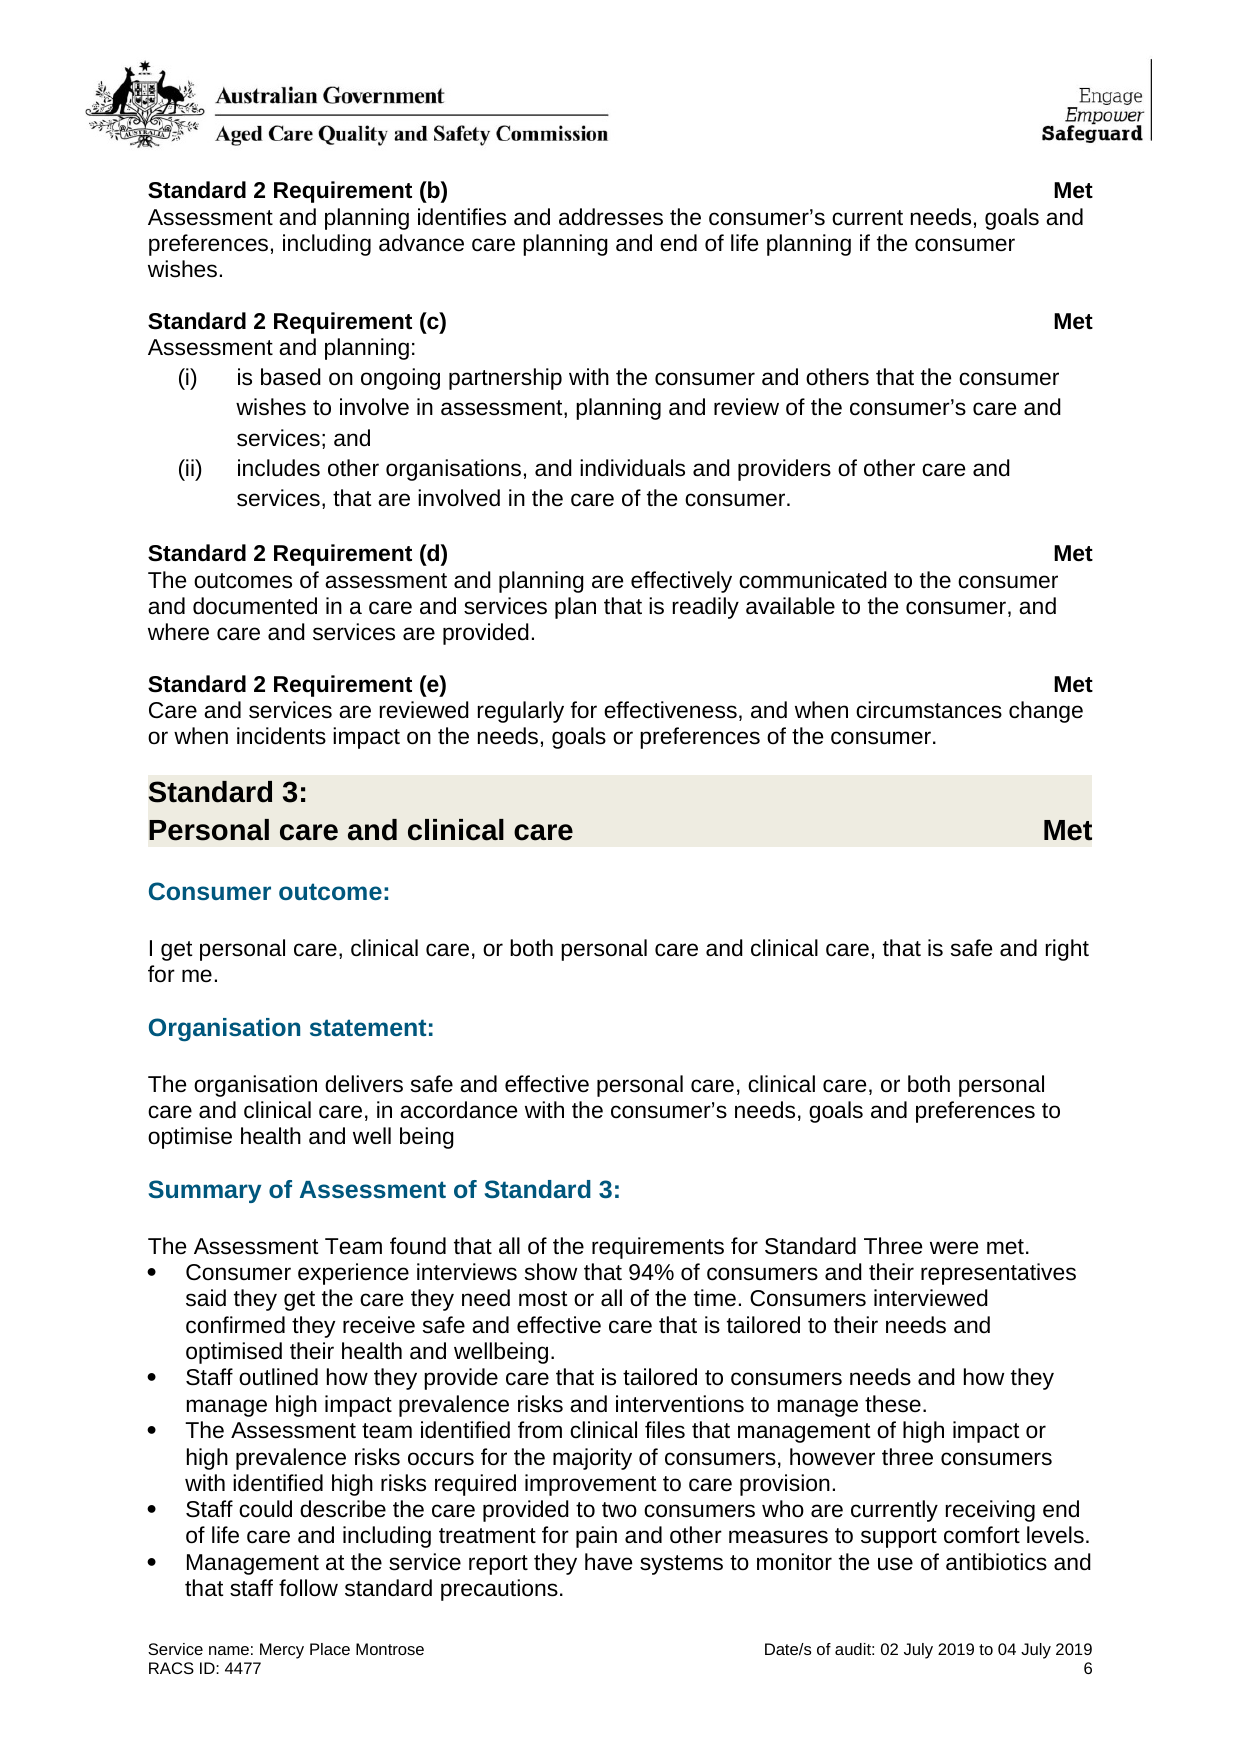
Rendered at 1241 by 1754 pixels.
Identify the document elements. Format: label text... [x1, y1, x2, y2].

text The Assessment Team found that all of the requirements for Standard Three were met. [148, 1233, 1092, 1259]
subtitle Standard 2 Requirement (b) Met [148, 177, 1092, 203]
subtitle Standard 2 Requirement (e) Met [148, 671, 1092, 697]
picture [0, 0, 1240, 169]
text The outcomes of assessment and planning are effectively communicated to the consumer and documented in a care and services plan that is readily available to the consumer, and where care and services are provided. [148, 567, 1092, 646]
text The organisation delivers safe and effective personal care, clinical care, or both personal care and clinical care, in accordance with the consumer’s needs, goals and preferences to optimise health and well being [148, 1071, 1092, 1149]
list The Assessment team identified from clinical files that management of high impact or high prevalence risks occurs for the majority of consumers, however three consumers with identified high risks required improvement to care provision. [148, 1417, 1092, 1496]
text Care and services are reviewed regularly for effectiveness, and when circumstances change or when incidents impact on the needs, goals or preferences of the consumer. [148, 697, 1092, 750]
text Assessment and planning: [148, 334, 1092, 360]
text Assessment and planning identifies and addresses the consumer’s current needs, goals and preferences, including advance care planning and end of life planning if the consumer wishes. [148, 203, 1092, 283]
subtitle Standard 2 Requirement (d) Met [148, 540, 1092, 567]
subtitle Consumer outcome: [148, 877, 1092, 906]
list Staff could describe the care provided to two consumers who are currently receiving end of life care and including treatment for pain and other measures to support comfort levels. [148, 1496, 1092, 1549]
subtitle Organisation statement: [148, 1012, 1092, 1041]
list Consumer experience interviews show that 94% of consumers and their representatives said they get the care they need most or all of the time. Consumers interviewed confirmed they receive safe and effective care that is tailored to their needs and optimised their health and wellbeing. [148, 1259, 1092, 1364]
subtitle Summary of Assessment of Standard 3: [148, 1174, 1092, 1203]
list Management at the service report they have systems to monitor the use of antibiotics and that staff follow standard precautions. [148, 1549, 1092, 1602]
list includes other organisations, and individuals and providers of other care and services, that are involved in the care of the consumer. [177, 455, 1092, 511]
subtitle Standard 2 Requirement (c) Met [148, 308, 1092, 334]
list Staff outlined how they provide care that is tailored to consumers needs and how they manage high impact prevalence risks and interventions to manage these. [148, 1364, 1092, 1417]
text I get personal care, clinical care, or both personal care and clinical care, that is safe and right for me. [148, 935, 1092, 987]
list is based on ongoing partnership with the consumer and others that the consumer wishes to involve in assessment, planning and review of the consumer’s care and services; and [177, 364, 1092, 451]
subtitle Standard 3: Personal care and clinical care Met [148, 775, 1092, 847]
